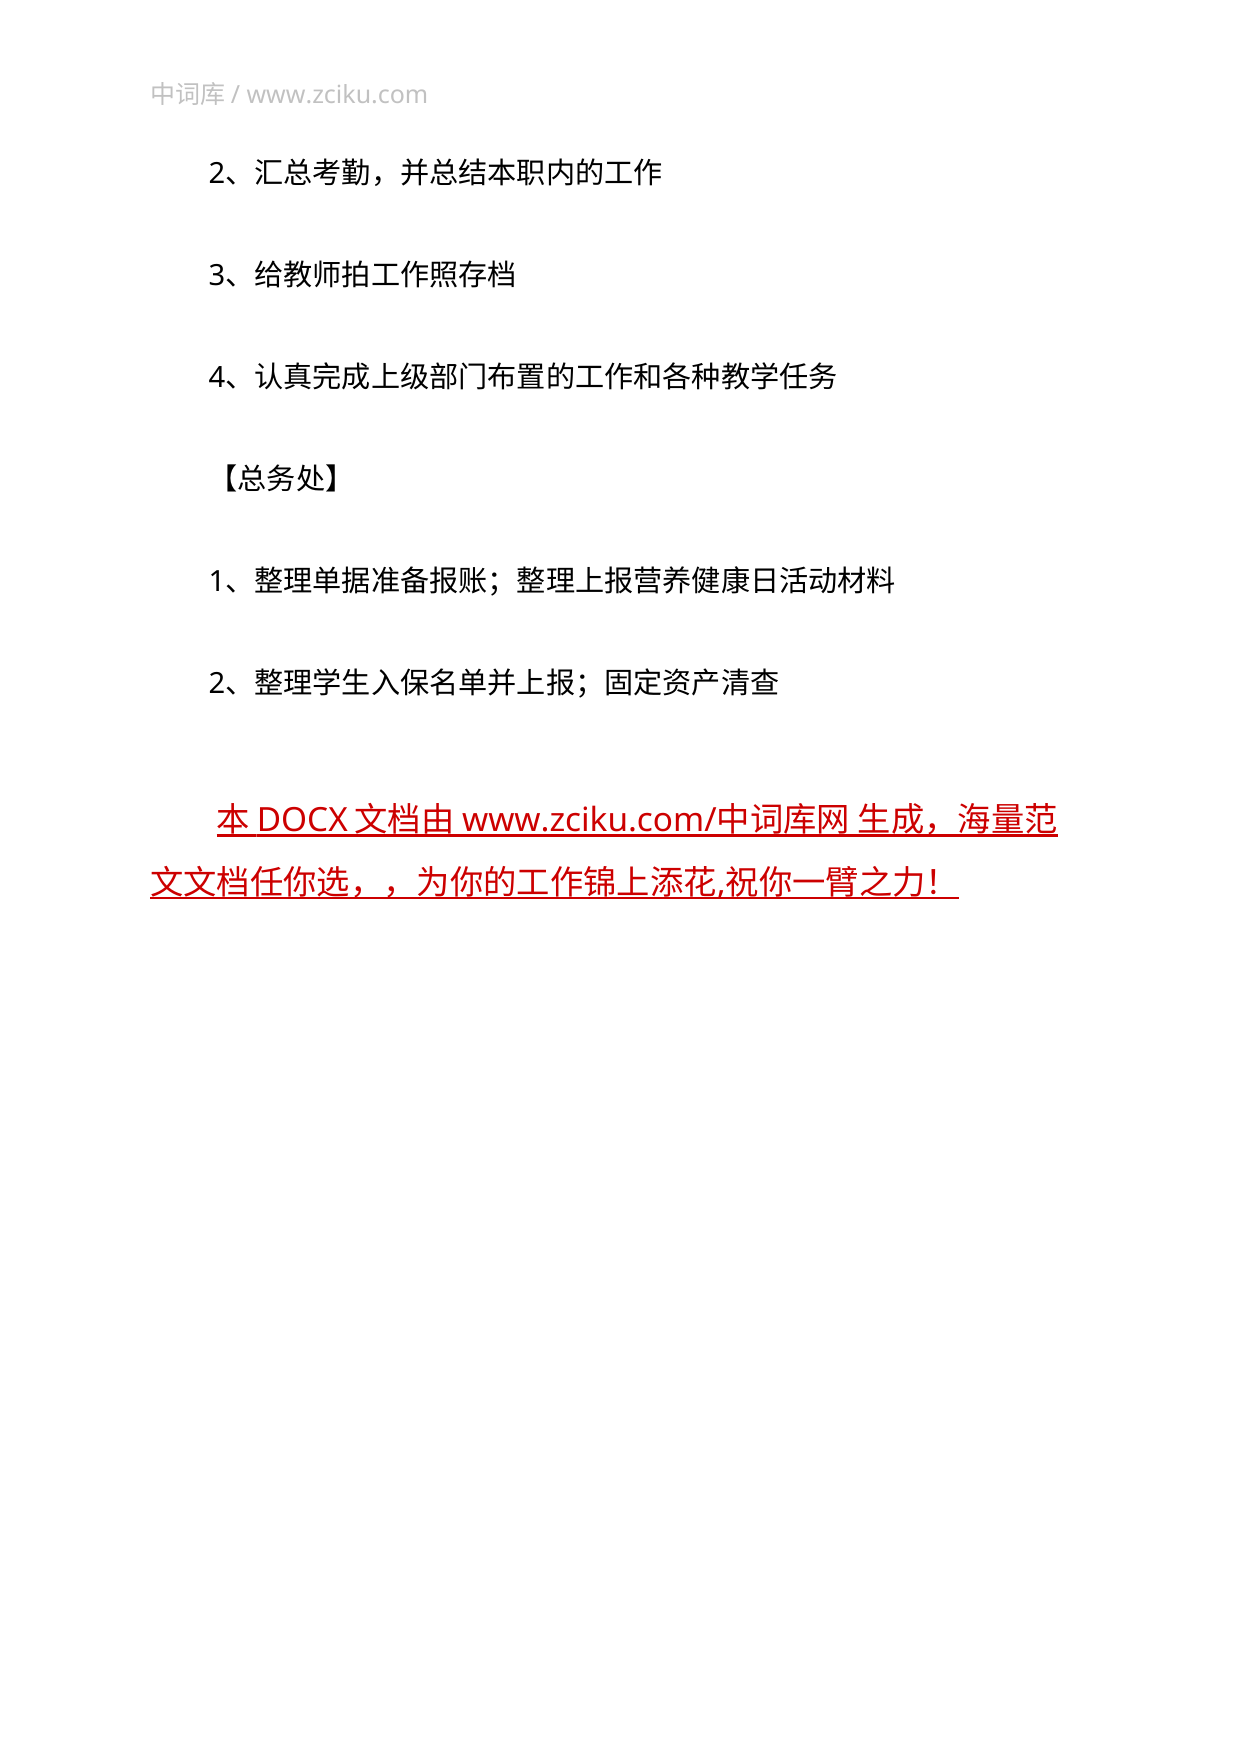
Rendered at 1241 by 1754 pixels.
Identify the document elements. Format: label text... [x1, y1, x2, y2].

text 2、汇总考勤，并总结本职内的工作 [150, 150, 1090, 192]
text 本DOCX文档由 www.zciku.com/中词库网 生成，海量范文文档任你选，，为你的工作锦上添花,祝你一臂之力！ [150, 793, 1090, 904]
text 【总务处】 [150, 456, 1090, 498]
text 3、给教师拍工作照存档 [150, 252, 1090, 294]
text 1、整理单据准备报账；整理上报营养健康日活动材料 [150, 558, 1090, 600]
text 4、认真完成上级部门布置的工作和各种教学任务 [150, 354, 1090, 396]
text 2、整理学生入保名单并上报；固定资产清查 [150, 660, 1090, 702]
